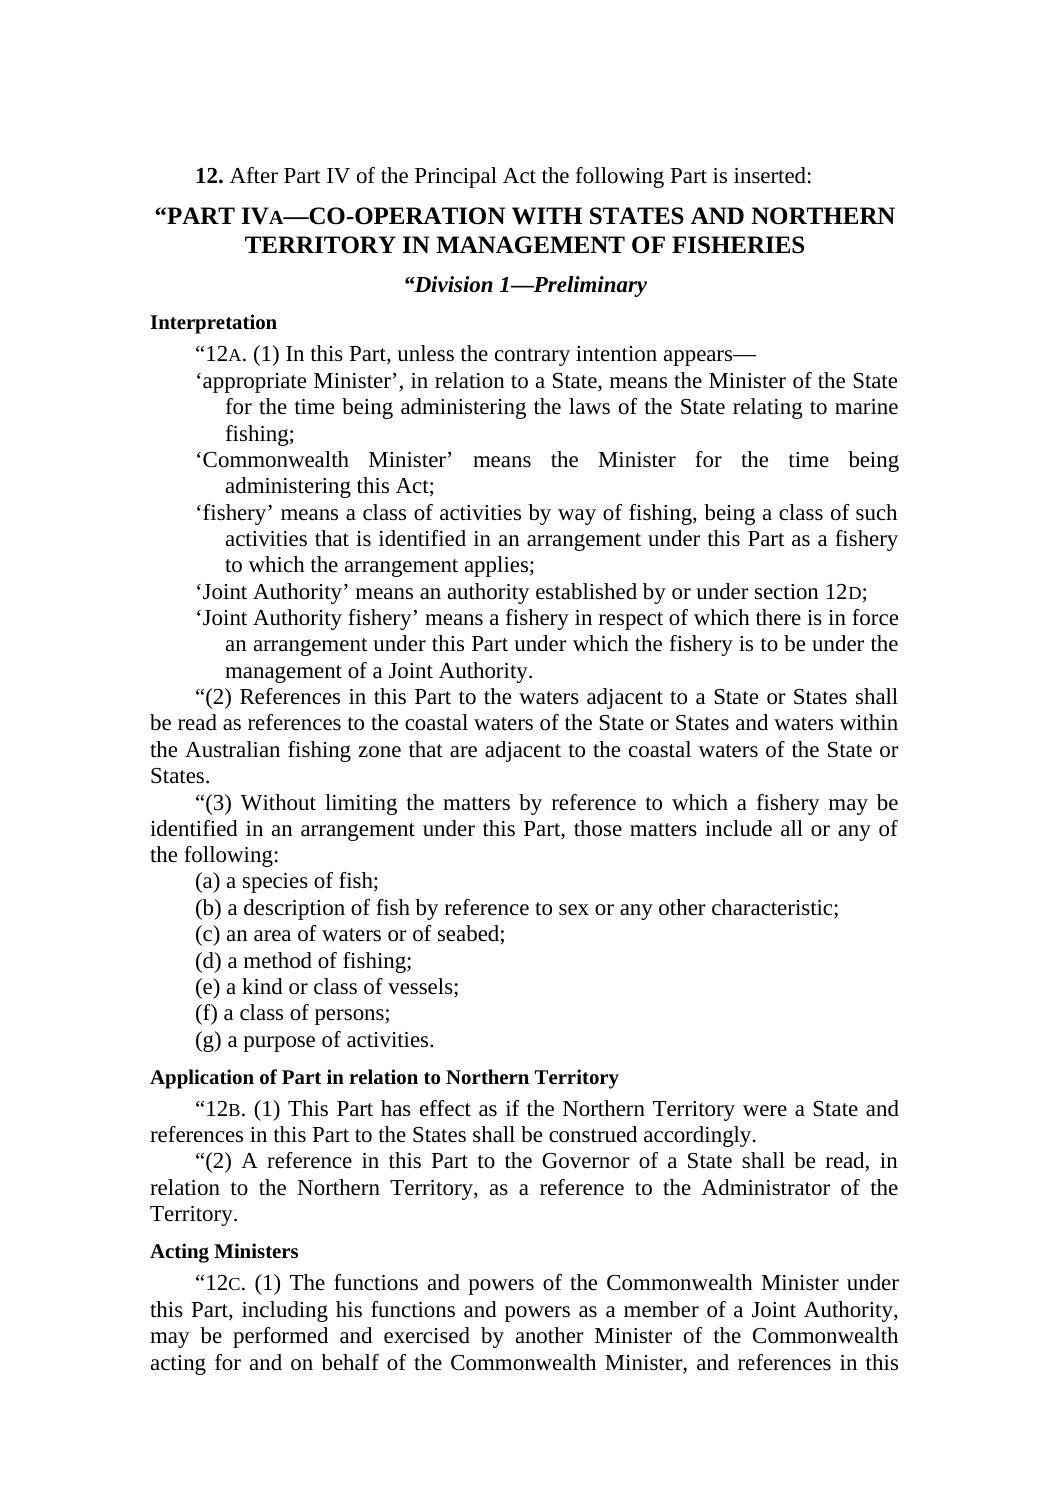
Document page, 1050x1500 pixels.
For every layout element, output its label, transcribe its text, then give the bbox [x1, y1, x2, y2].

text “(3) Without limiting the matters by reference to which a fishery may be identified in an arrangement under this Part, those matters include all or any of the following: [150, 788, 900, 868]
text Interpretation [150, 310, 900, 334]
text (f) a class of persons; [195, 999, 900, 1026]
text ‘appropriate Minister’, in relation to a State, means the Minister of the State for the time being administering the laws of the State relating to marine fishing; [195, 367, 900, 446]
text “Division 1—Preliminary [150, 271, 900, 298]
text 12. After Part IV of the Principal Act the following Part is inserted: [150, 162, 900, 189]
text ‘Joint Authority’ means an authority established by or under section 12d; [195, 578, 900, 604]
text “(2) A reference in this Part to the Governor of a State shall be read, in relation to the Northern Territory, as a reference to the Administrator of the Territory. [150, 1148, 900, 1227]
text Acting Ministers [150, 1239, 900, 1263]
text “(2) References in this Part to the waters adjacent to a State or States shall be read as references to the coastal waters of the State or States and waters within the Australian fishing zone that are adjacent to the coastal waters of the State or States. [150, 683, 900, 788]
text ‘Commonwealth Minister’ means the Minister for the time being administering this Act; [195, 446, 900, 499]
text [150, 1269, 900, 1375]
text ‘fishery’ means a class of activities by way of fishing, being a class of such activities that is identified in an arrangement under this Part as a fishery to which the arrangement applies; [195, 499, 900, 578]
text (a) a species of fish; [195, 868, 900, 894]
text (g) a purpose of activities. [195, 1026, 900, 1052]
text “12a. (1) In this Part, unless the contrary intention appears— [150, 341, 900, 367]
text (c) an area of waters or of seabed; [195, 920, 900, 947]
text “PART IVa—CO-OPERATION WITH STATES AND NORTHERN TERRITORY IN MANAGEMENT OF FISHERIES [150, 201, 900, 259]
text “12b. (1) This Part has effect as if the Northern Territory were a State and references in this Part to the States shall be construed accordingly. [150, 1095, 900, 1148]
text (b) a description of fish by reference to sex or any other characteristic; [195, 894, 900, 920]
text Application of Part in relation to Northern Territory [150, 1064, 900, 1089]
text (e) a kind or class of vessels; [195, 973, 900, 999]
text ‘Joint Authority fishery’ means a fishery in respect of which there is in force an arrangement under this Part under which the fishery is to be under the management of a Joint Authority. [195, 604, 900, 683]
text (d) a method of fishing; [195, 947, 900, 973]
